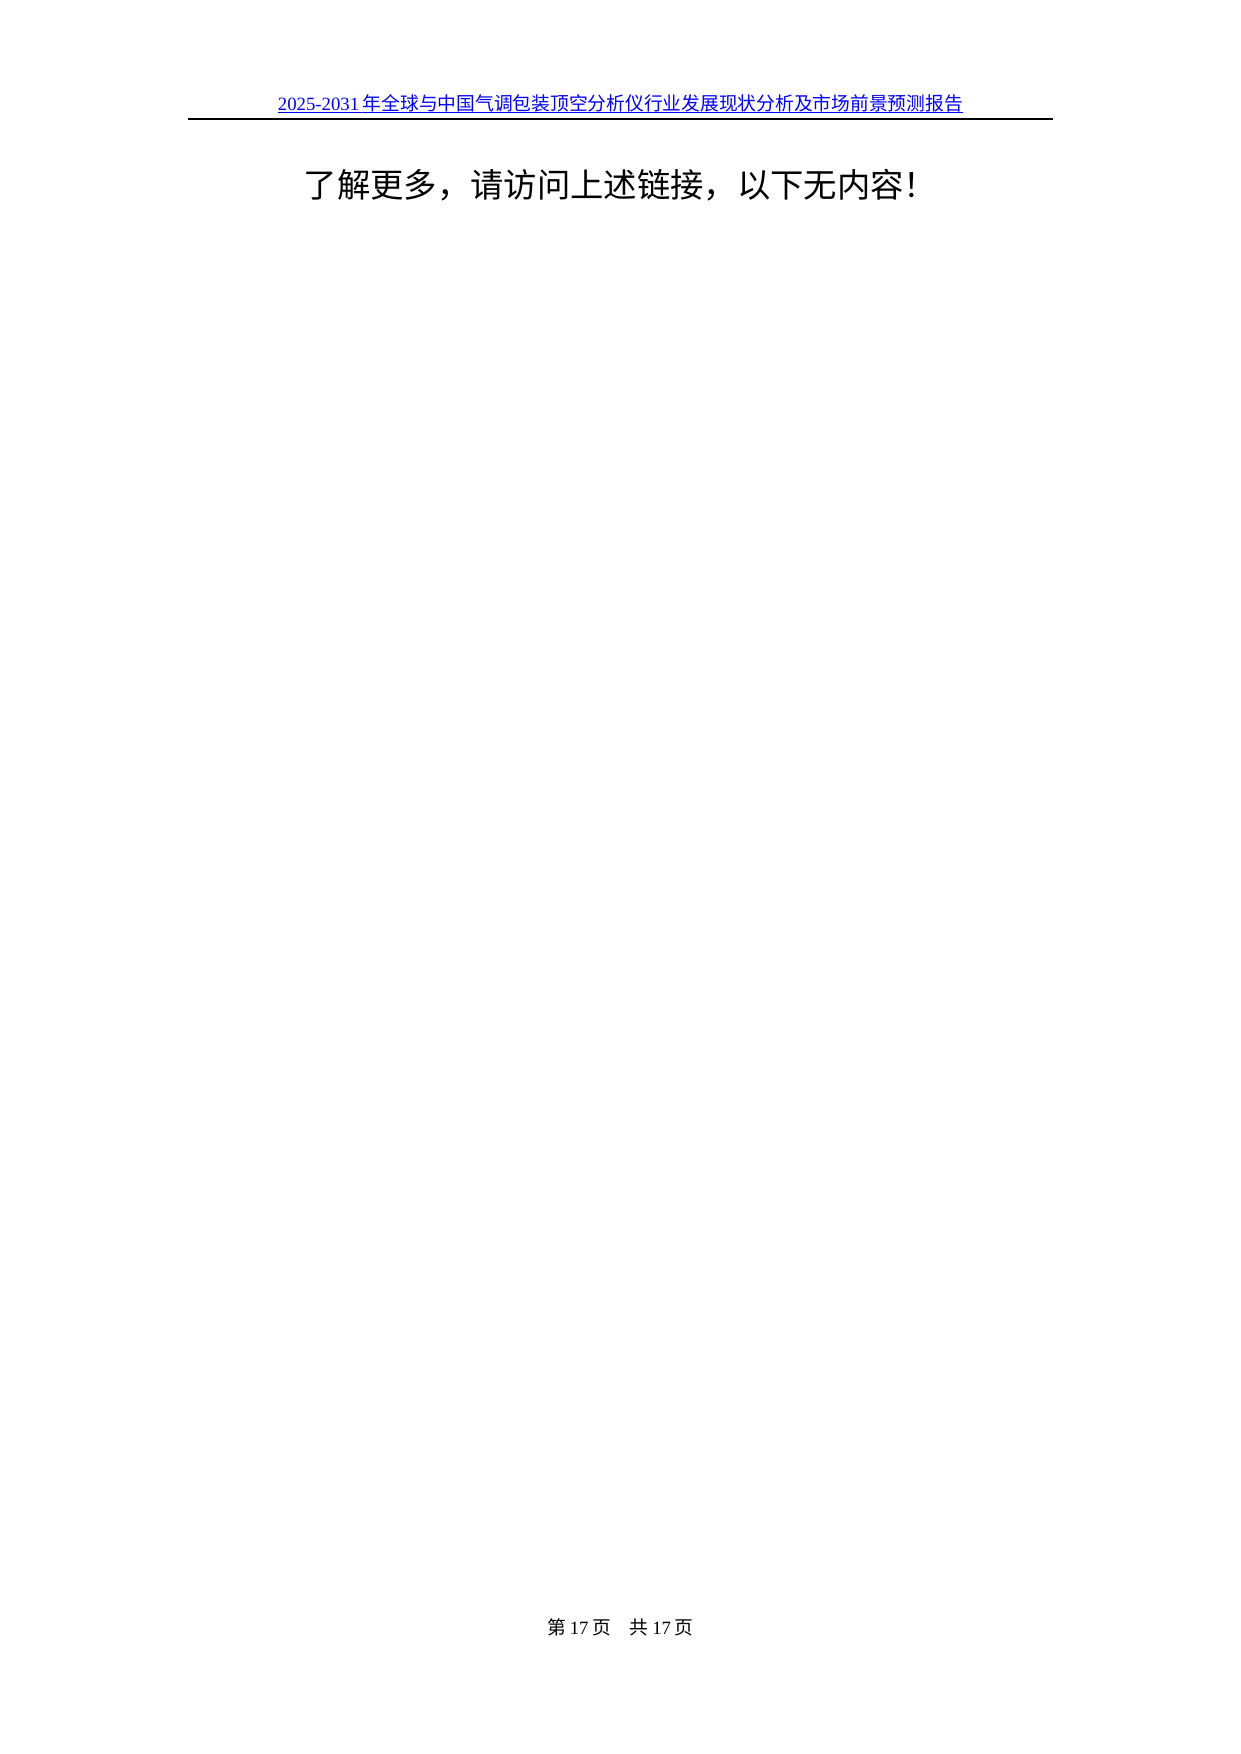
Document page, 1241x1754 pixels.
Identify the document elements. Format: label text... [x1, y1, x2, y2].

title 了解更多，请访问上述链接，以下无内容！ [187, 150, 1053, 215]
